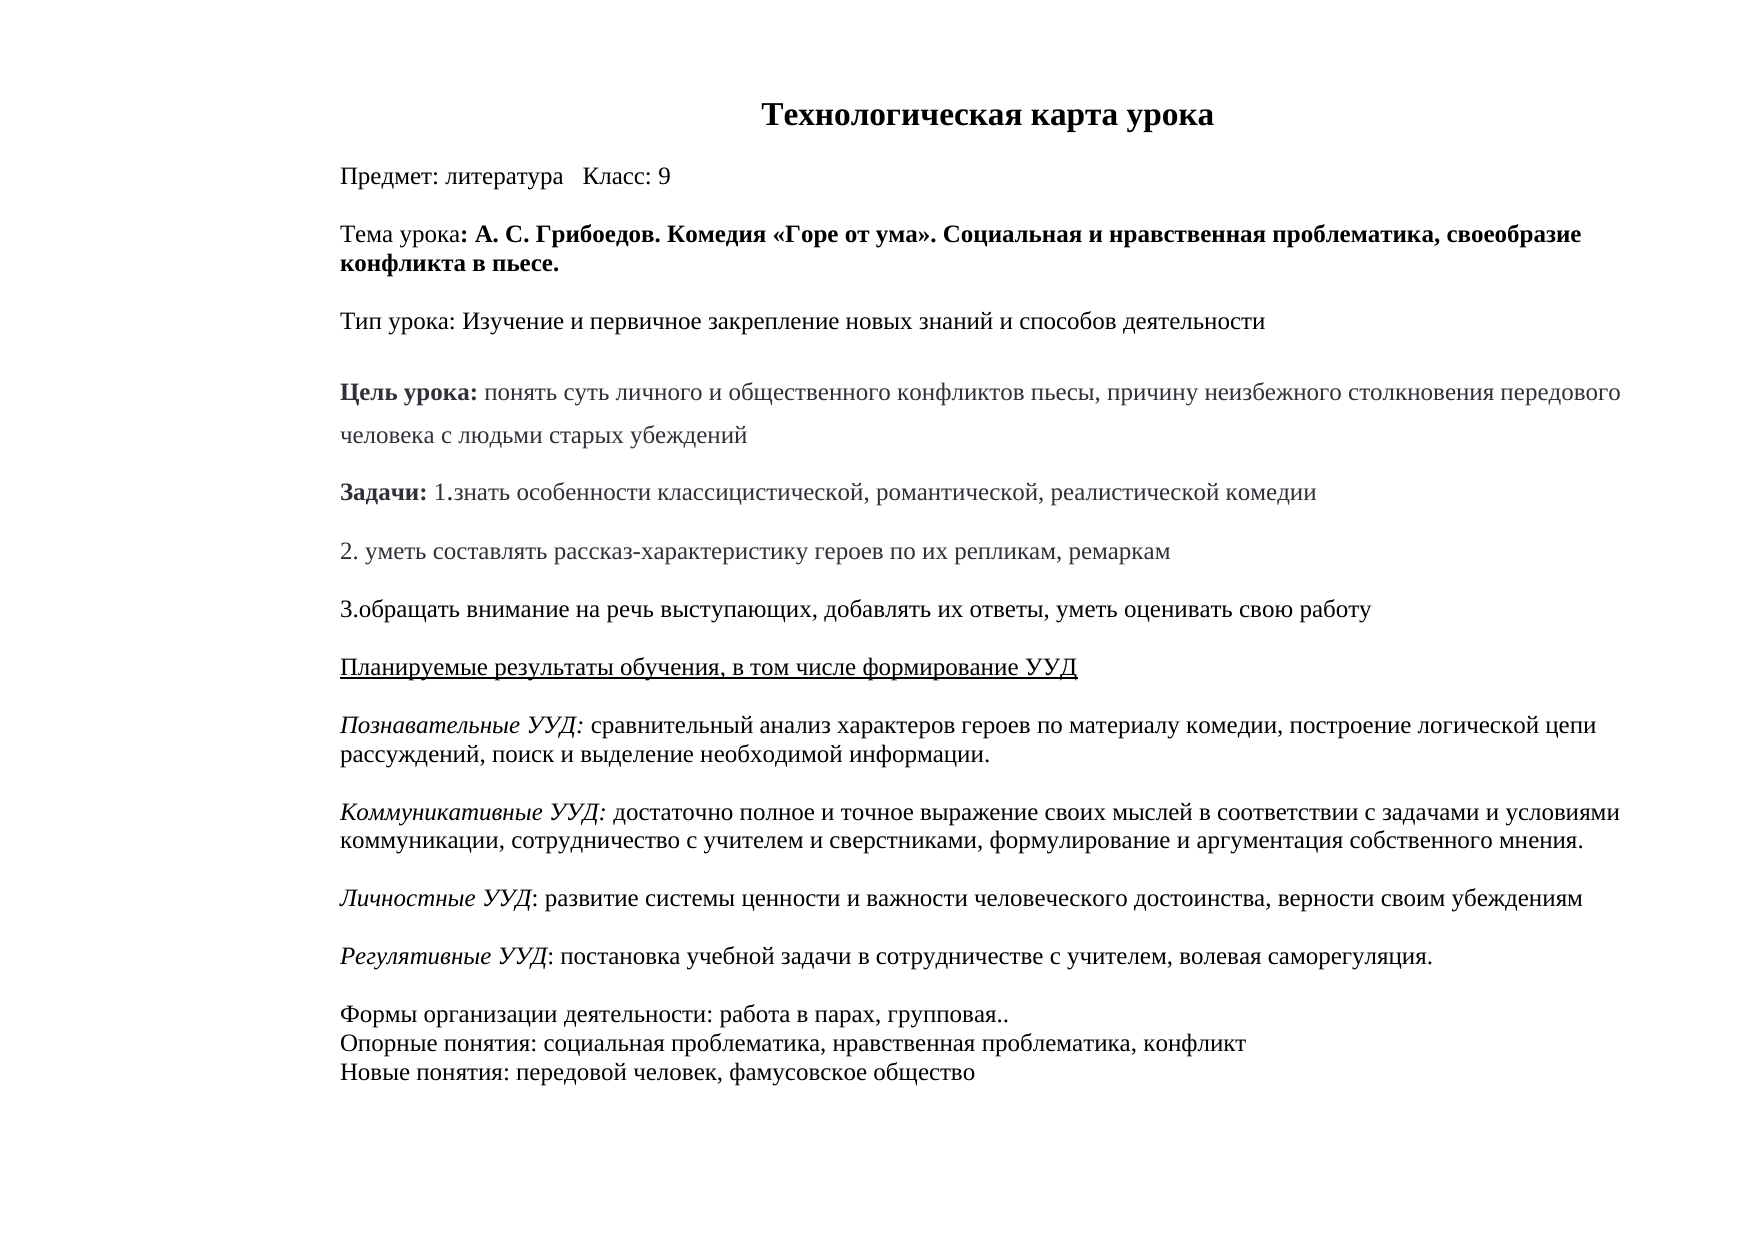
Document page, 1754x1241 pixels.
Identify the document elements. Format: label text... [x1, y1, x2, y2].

text Коммуникативные УУД: достаточно полное и точное выражение своих мыслей в соответствии с задачами и условиями коммуникации, сотрудничество с учителем и сверстниками, формулирование и аргументация собственного мнения. [340, 797, 1636, 854]
text Формы организации деятельности: работа в парах, групповая.. [340, 999, 1636, 1028]
text Личностные УУД: развитие системы ценности и важности человеческого достоинства, верности своим убеждениям [340, 883, 1636, 912]
text Опорные понятия: социальная проблематика, нравственная проблематика, конфликт [340, 1028, 1636, 1057]
text Тип урока: Изучение и первичное закрепление новых знаний и способов деятельности [340, 306, 1636, 334]
text 2. уметь составлять рассказ-характеристику героев по их репликам, ремаркам [340, 522, 1636, 565]
text 3.обращать внимание на речь выступающих, добавлять их ответы, уметь оценивать свою работу [340, 581, 1636, 623]
text Цель урока: понять суть личного и общественного конфликтов пьесы, причину неизбежного столкновения передового человека с людьми старых убеждений [340, 364, 1636, 449]
text Новые понятия: передовой человек, фамусовское общество [340, 1057, 1636, 1086]
text Регулятивные УУД: постановка учебной задачи в сотрудничестве с учителем, волевая саморегуляция. [340, 941, 1636, 970]
text Технологическая карта урока [340, 94, 1636, 132]
text Задачи: 1.знать особенности классицистической, романтической, реалистической комедии [340, 464, 1636, 507]
text Предмет: литература Класс: 9 [340, 161, 1636, 190]
text Тема урока: А. С. Грибоедов. Комедия «Горе от ума». Социальная и нравственная проблематика, своеобразие конфликта в пьесе. [340, 219, 1636, 277]
text Планируемые результаты обучения, в том числе формирование УУД [340, 652, 1636, 681]
text Познавательные УУД: сравнительный анализ характеров героев по материалу комедии, построение логической цепи рассуждений, поиск и выделение необходимой информации. [340, 710, 1636, 768]
